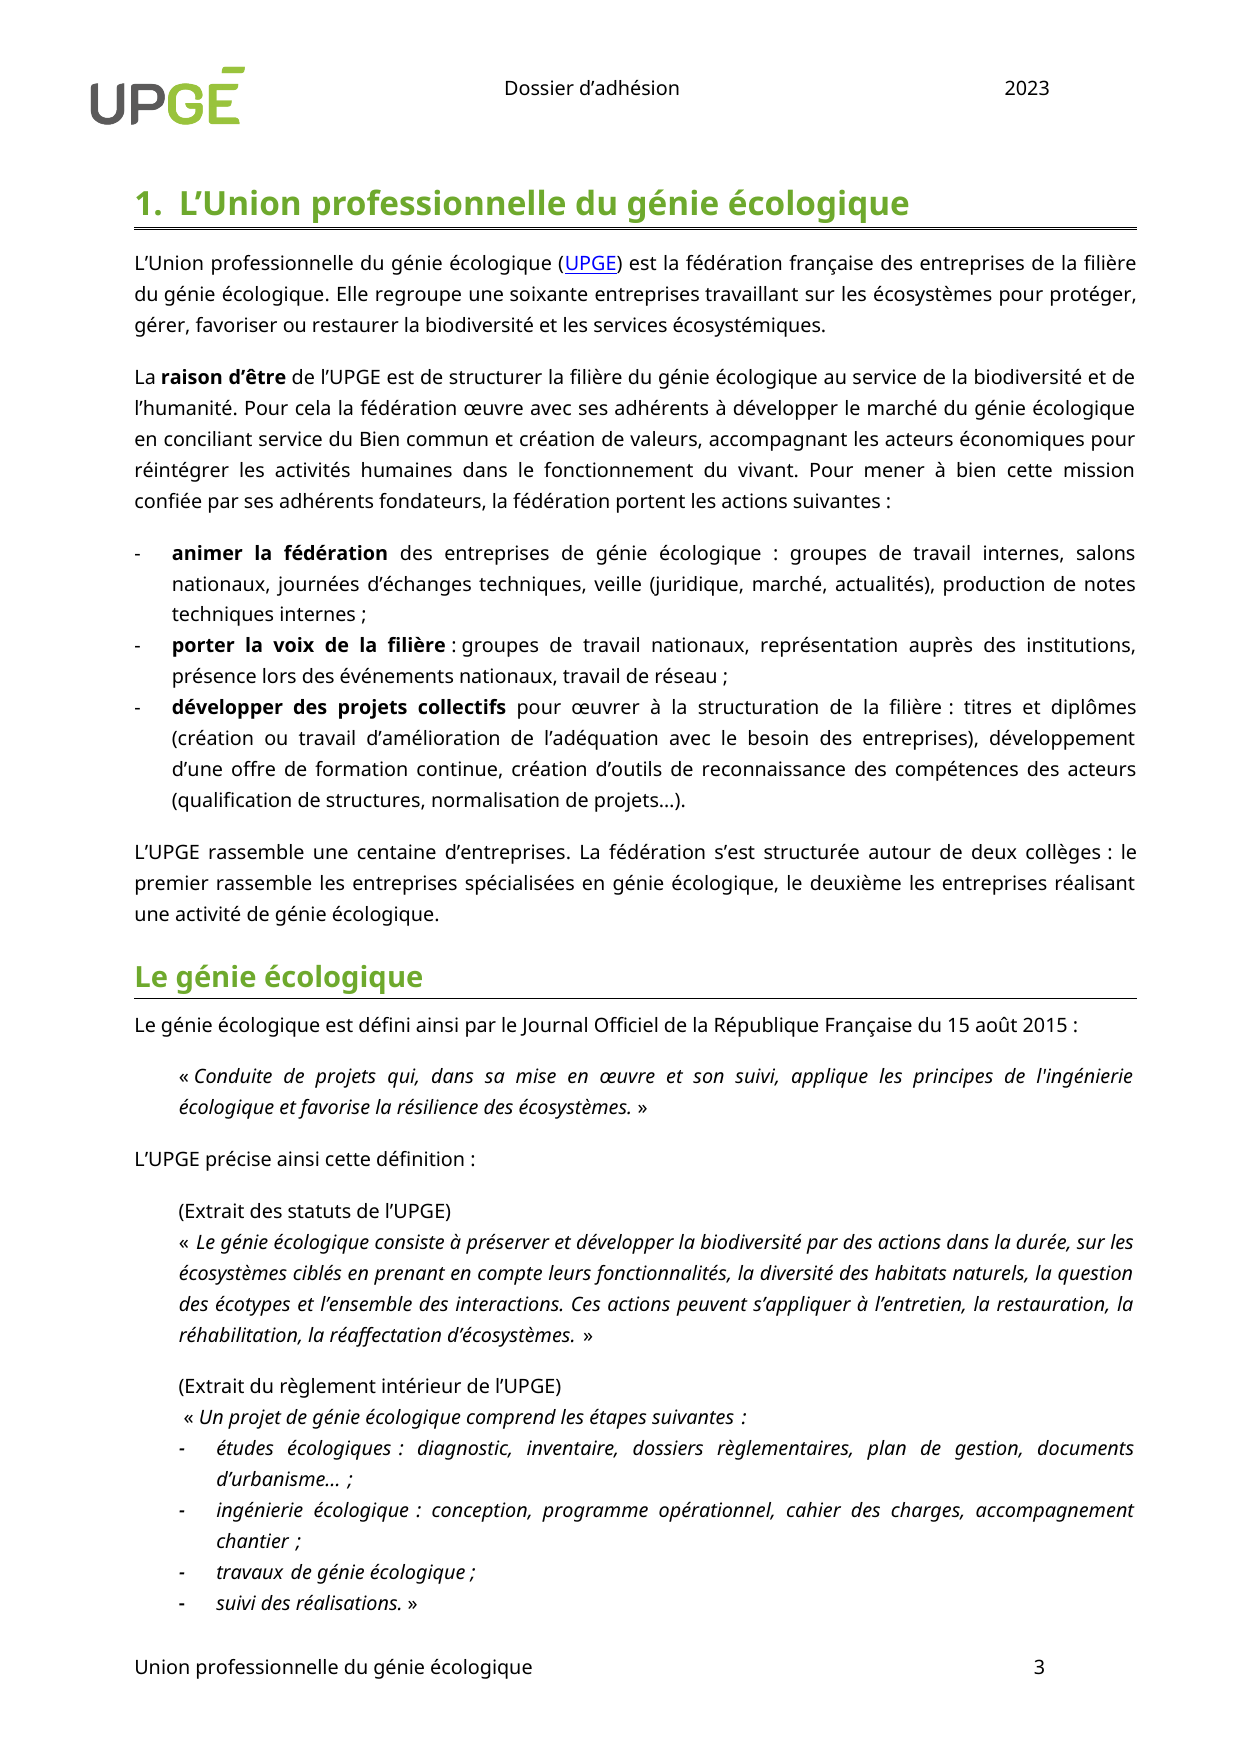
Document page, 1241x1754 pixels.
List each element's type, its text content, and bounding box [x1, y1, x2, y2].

list porter la voix de la filière : groupes de travail nationaux, représentation auprès des institutions, présence lors des événements nationaux, travail de réseau ; [134, 632, 1137, 689]
text « Conduite de projets qui, dans sa mise en œuvre et son suivi, applique les principes de l'ingénierie écologique et favorise la résilience des écosystèmes. » [178, 1063, 1137, 1121]
list travaux de génie écologique ; [178, 1558, 1137, 1585]
text (Extrait des statuts de l’UPGE) [178, 1197, 1137, 1224]
subtitle L’Union professionnelle du génie écologique [134, 180, 1137, 227]
list études écologiques : diagnostic, inventaire, dossiers règlementaires, plan de gestion, documents d’urbanisme… ; [178, 1434, 1137, 1492]
text La raison d’être de l’UPGE est de structurer la filière du génie écologique au service de la biodiversité et de l’humanité. Pour cela la fédération œuvre avec ses adhérents à développer le marché du génie écologique en conciliant service du Bien commun et création de valeurs, accompagnant les acteurs économiques pour réintégrer les activités humaines dans le fonctionnement du vivant. Pour mener à bien cette mission confiée par ses adhérents fondateurs, la fédération portent les actions suivantes : [134, 363, 1137, 514]
text Le génie écologique est défini ainsi par le Journal Officiel de la République Française du 15 août 2015 : [134, 1011, 1137, 1038]
list suivi des réalisations. » [178, 1589, 1137, 1616]
list développer des projets collectifs pour œuvrer à la structuration de la filière : titres et diplômes (création ou travail d’amélioration de l’adéquation avec le besoin des entreprises), développement d’une offre de formation continue, création d’outils de reconnaissance des compétences des acteurs (qualification de structures, normalisation de projets…). [134, 693, 1137, 813]
text « Le génie écologique consiste à préserver et développer la biodiversité par des actions dans la durée, sur les écosystèmes ciblés en prenant en compte leurs fonctionnalités, la diversité des habitats naturels, la question des écotypes et l’ensemble des interactions. Ces actions peuvent s’appliquer à l’entretien, la restauration, la réhabilitation, la réaffectation d’écosystèmes. » [178, 1228, 1137, 1348]
text L’UPGE rassemble une centaine d’entreprises. La fédération s’est structurée autour de deux collèges : le premier rassemble les entreprises spécialisées en génie écologique, le deuxième les entreprises réalisant une activité de génie écologique. [134, 838, 1137, 927]
text « Un projet de génie écologique comprend les étapes suivantes : [178, 1404, 1137, 1431]
list animer la fédération des entreprises de génie écologique : groupes de travail internes, salons nationaux, journées d’échanges techniques, veille (juridique, marché, actualités), production de notes techniques internes ; [134, 539, 1137, 628]
subtitle Le génie écologique [134, 956, 1137, 998]
text (Extrait du règlement intérieur de l’UPGE) [178, 1373, 1137, 1400]
text L’Union professionnelle du génie écologique (UPGE) est la fédération française des entreprises de la filière du génie écologique. Elle regroupe une soixante entreprises travaillant sur les écosystèmes pour protéger, gérer, favoriser ou restaurer la biodiversité et les services écosystémiques. [134, 250, 1137, 338]
text L’UPGE précise ainsi cette définition : [134, 1145, 1137, 1172]
picture [70, 63, 266, 127]
list ingénierie écologique : conception, programme opérationnel, cahier des charges, accompagnement chantier ; [178, 1496, 1137, 1554]
